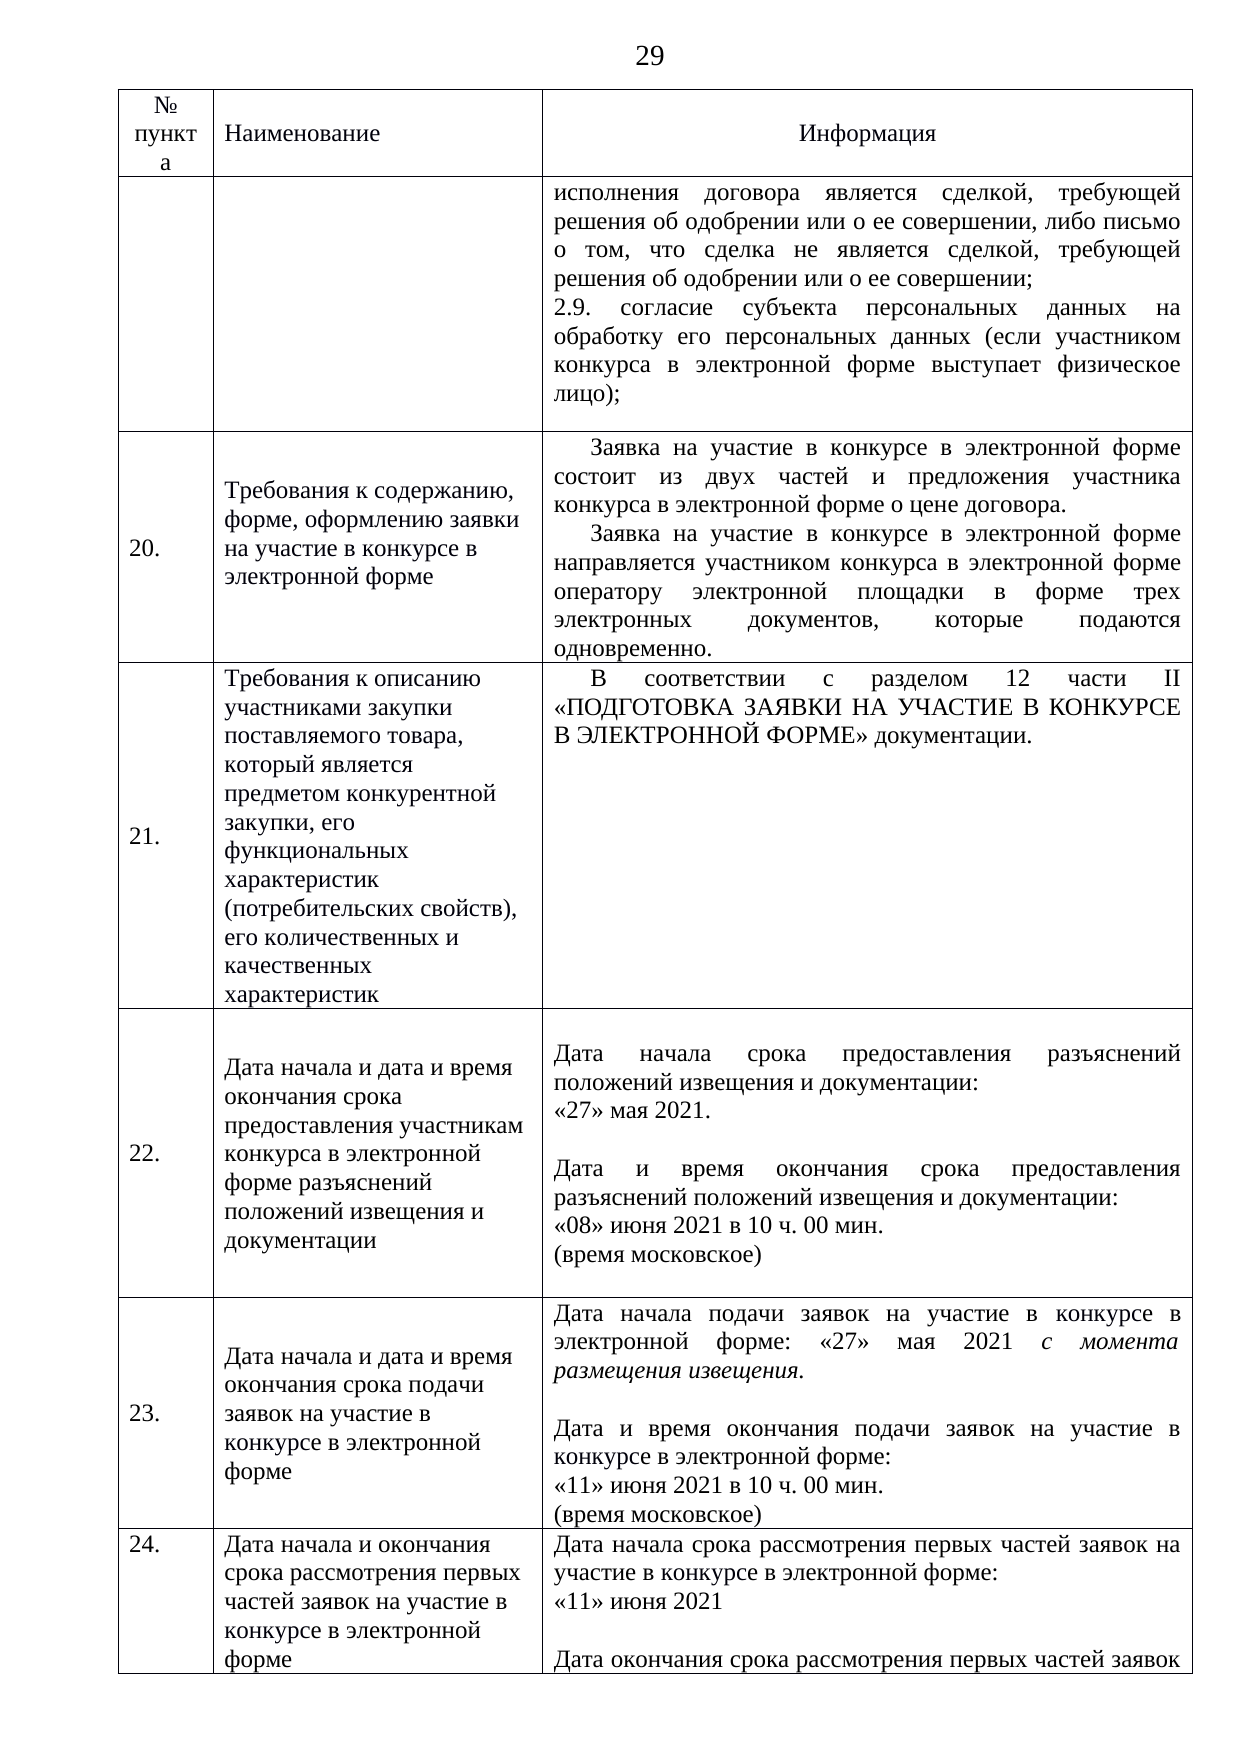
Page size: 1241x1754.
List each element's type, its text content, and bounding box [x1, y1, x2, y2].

table_cell Дата начала срока предоставления разъяснений положений извещения и документации: «27» мая 2021. Дата и время окончания срока предоставления разъяснений положений извещения и документации: «08» июня 2021 в 10 ч. 00 мин. (время московское) [543, 1009, 1192, 1297]
table_cell [119, 1529, 213, 1672]
table_cell Заявка на участие в конкурсе в электронной форме состоит из двух частей и предложения участника конкурса в электронной форме о цене договора. Заявка на участие в конкурсе в электронной форме направляется участником конкурса в электронной форме оператору электронной площадки в форме трех электронных документов, которые подаются одновременно. [543, 432, 1192, 662]
table_header Наименование [214, 90, 542, 176]
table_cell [214, 1529, 542, 1672]
table_cell В соответствии с разделом 12 части II «ПОДГОТОВКА ЗАЯВКИ НА УЧАСТИЕ В КОНКУРСЕ В ЭЛЕКТРОННОЙ ФОРМЕ» документации. [543, 663, 1192, 1008]
table_header № пункта [119, 90, 213, 176]
table_cell [119, 1298, 213, 1528]
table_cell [543, 1529, 1192, 1672]
table_cell Требования к содержанию, форме, оформлению заявки на участие в конкурсе в электронной форме [214, 432, 542, 662]
table_cell [119, 663, 213, 1008]
table_cell [119, 177, 213, 431]
table_cell Дата начала и дата и время окончания срока подачи заявок на участие в конкурсе в электронной форме [214, 1298, 542, 1528]
table_cell Дата начала и дата и время окончания срока предоставления участникам конкурса в электронной форме разъяснений положений извещения и документации [214, 1009, 542, 1297]
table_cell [543, 177, 1192, 431]
table_cell [119, 432, 213, 662]
table_cell [119, 1009, 213, 1297]
table_cell Требования к описанию участниками закупки поставляемого товара, который является предметом конкурентной закупки, его функциональных характеристик (потребительских свойств), его количественных и качественных характеристик [214, 663, 542, 1008]
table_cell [214, 177, 542, 431]
table_cell Дата начала подачи заявок на участие в конкурсе в электронной форме: «27» мая 2021 с момента размещения извещения. Дата и время окончания подачи заявок на участие в конкурсе в электронной форме: «11» июня 2021 в 10 ч. 00 мин. (время московское) [543, 1298, 1192, 1528]
table_header Информация [543, 90, 1192, 176]
